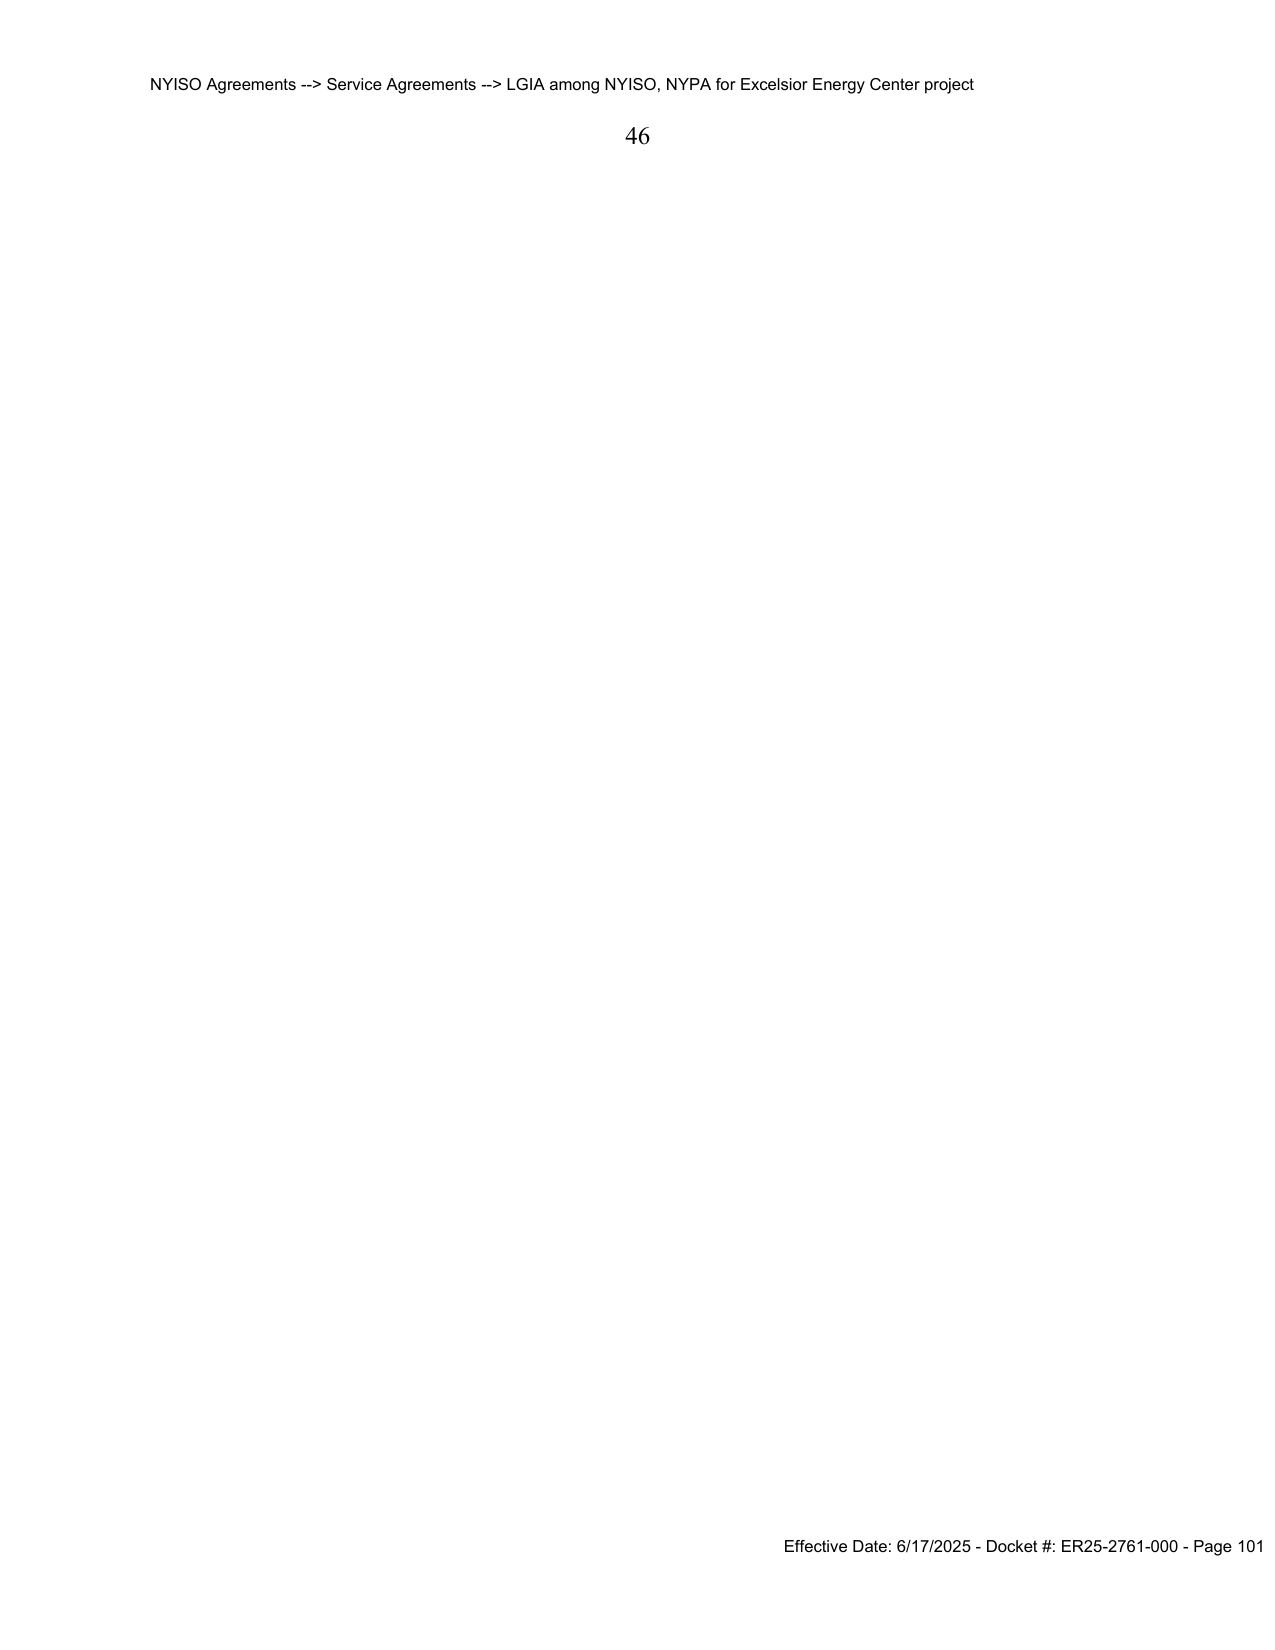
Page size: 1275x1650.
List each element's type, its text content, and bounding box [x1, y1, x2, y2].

list 46 [625, 121, 1264, 150]
